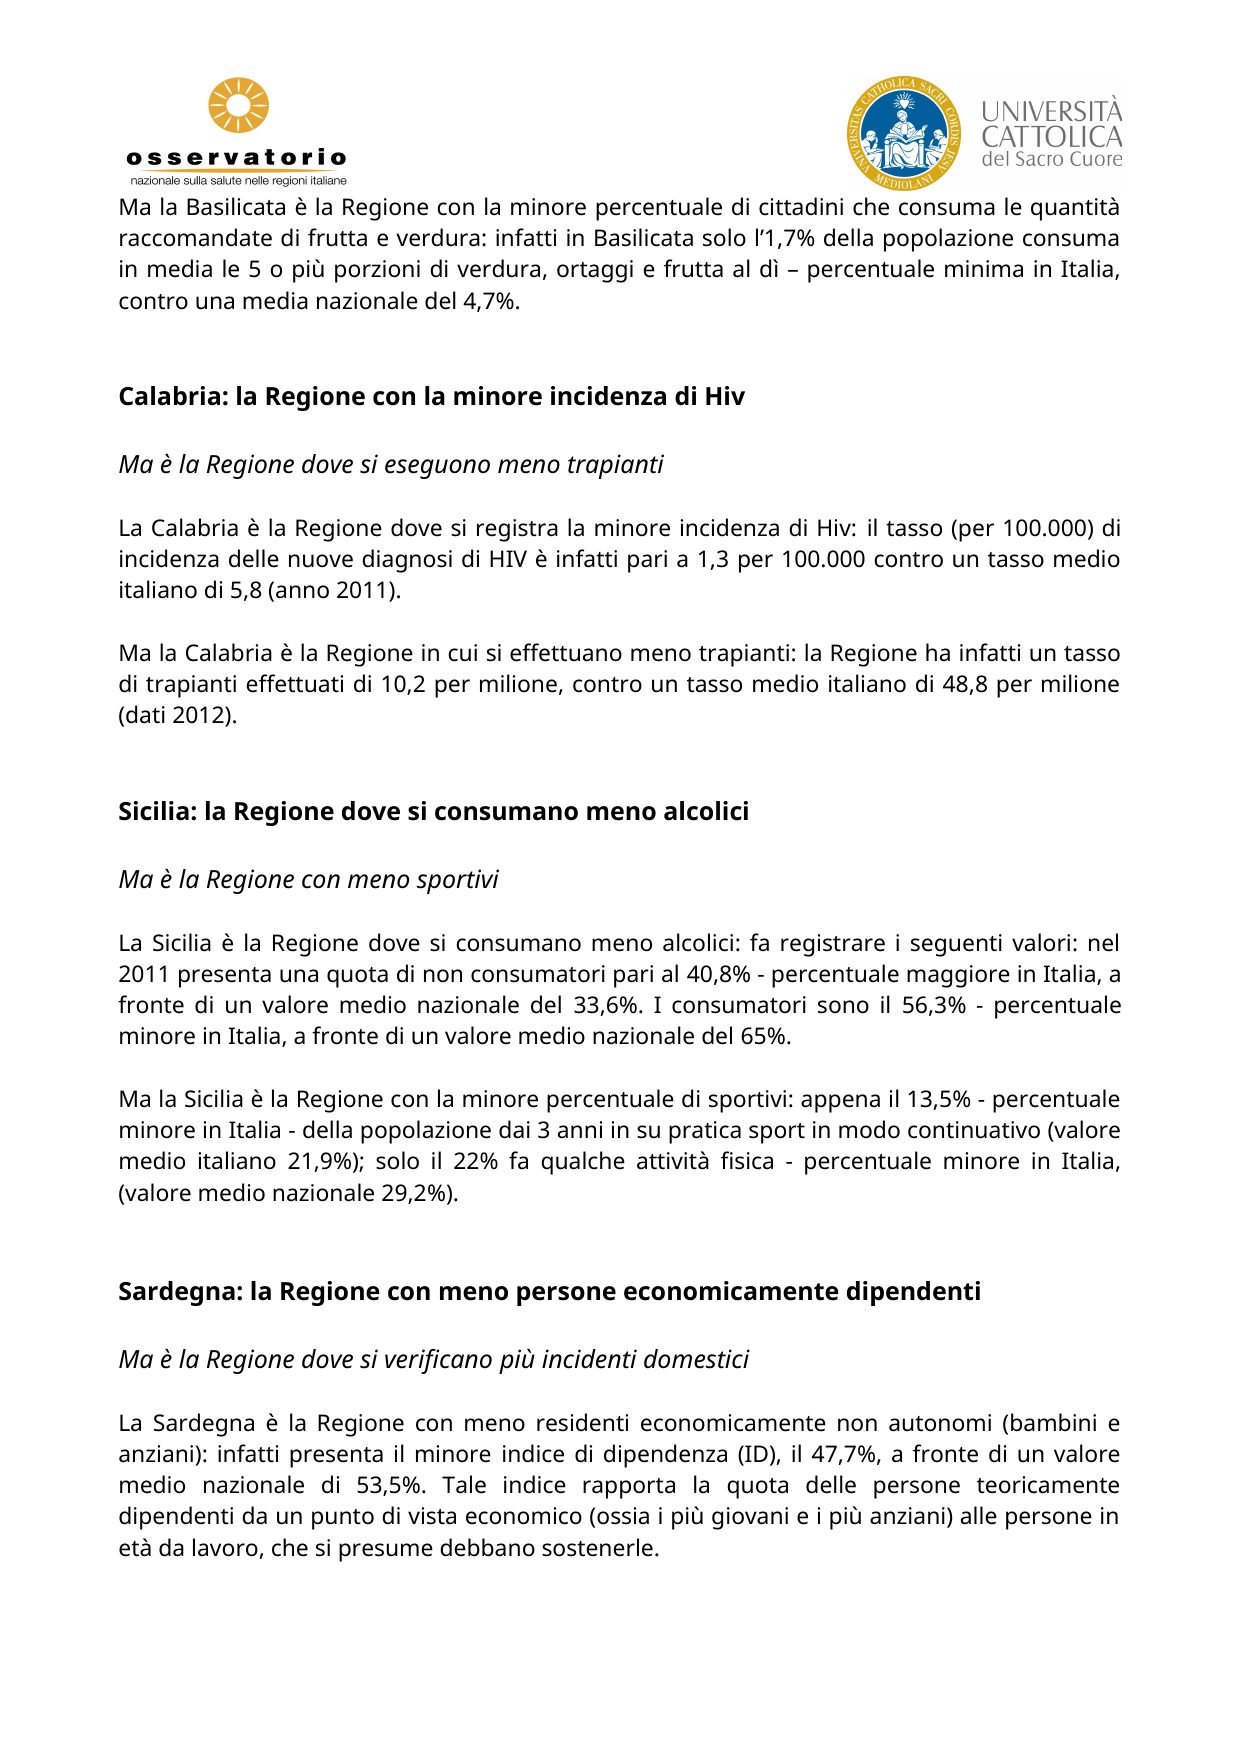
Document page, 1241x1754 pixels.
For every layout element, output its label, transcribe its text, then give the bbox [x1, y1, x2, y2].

text Ma la Basilicata è la Regione con la minore percentuale di cittadini che consuma le quantità raccomandate di frutta e verdura: infatti in Basilicata solo l’1,7% della popolazione consuma in media le 5 o più porzioni di verdura, ortaggi e frutta al dì – percentuale minima in Italia, contro una media nazionale del 4,7%. [118, 191, 1122, 316]
text Calabria: la Regione con la minore incidenza di Hiv [118, 378, 1122, 412]
text Ma la Sicilia è la Regione con la minore percentuale di sportivi: appena il 13,5% - percentuale minore in Italia - della popolazione dai 3 anni in su pratica sport in modo continuativo (valore medio italiano 21,9%); solo il 22% fa qualche attività fisica - percentuale minore in Italia, (valore medio nazionale 29,2%). [118, 1083, 1122, 1208]
picture [118, 73, 354, 191]
text Sicilia: la Regione dove si consumano meno alcolici [118, 793, 1122, 827]
text La Sardegna è la Regione con meno residenti economicamente non autonomi (bambini e anziani): infatti presenta il minore indice di dipendenza (ID), il 47,7%, a fronte di un valore medio nazionale di 53,5%. Tale indice rapporta la quota delle persone teoricamente dipendenti da un punto di vista economico (ossia i più giovani e i più anziani) alle persone in età da lavoro, che si presume debbano sostenerle. [118, 1407, 1122, 1563]
text La Calabria è la Regione dove si registra la minore incidenza di Hiv: il tasso (per 100.000) di incidenza delle nuove diagnosi di HIV è infatti pari a 1,3 per 100.000 contro un tasso medio italiano di 5,8 (anno 2011). [118, 512, 1122, 606]
text Ma è la Regione dove si eseguono meno trapianti [118, 447, 1122, 481]
text La Sicilia è la Regione dove si consumano meno alcolici: fa registrare i seguenti valori: nel 2011 presenta una quota di non consumatori pari al 40,8% - percentuale maggiore in Italia, a fronte di un valore medio nazionale del 33,6%. I consumatori sono il 56,3% - percentuale minore in Italia, a fronte di un valore medio nazionale del 65%. [118, 927, 1122, 1052]
picture [847, 76, 1123, 191]
text Ma è la Regione dove si verificano più incidenti domestici [118, 1341, 1122, 1375]
text Sardegna: la Regione con meno persone economicamente dipendenti [118, 1273, 1122, 1307]
text Ma è la Regione con meno sportivi [118, 861, 1122, 895]
text Ma la Calabria è la Regione in cui si effettuano meno trapianti: la Regione ha infatti un tasso di trapianti effettuati di 10,2 per milione, contro un tasso medio italiano di 48,8 per milione (dati 2012). [118, 637, 1122, 731]
